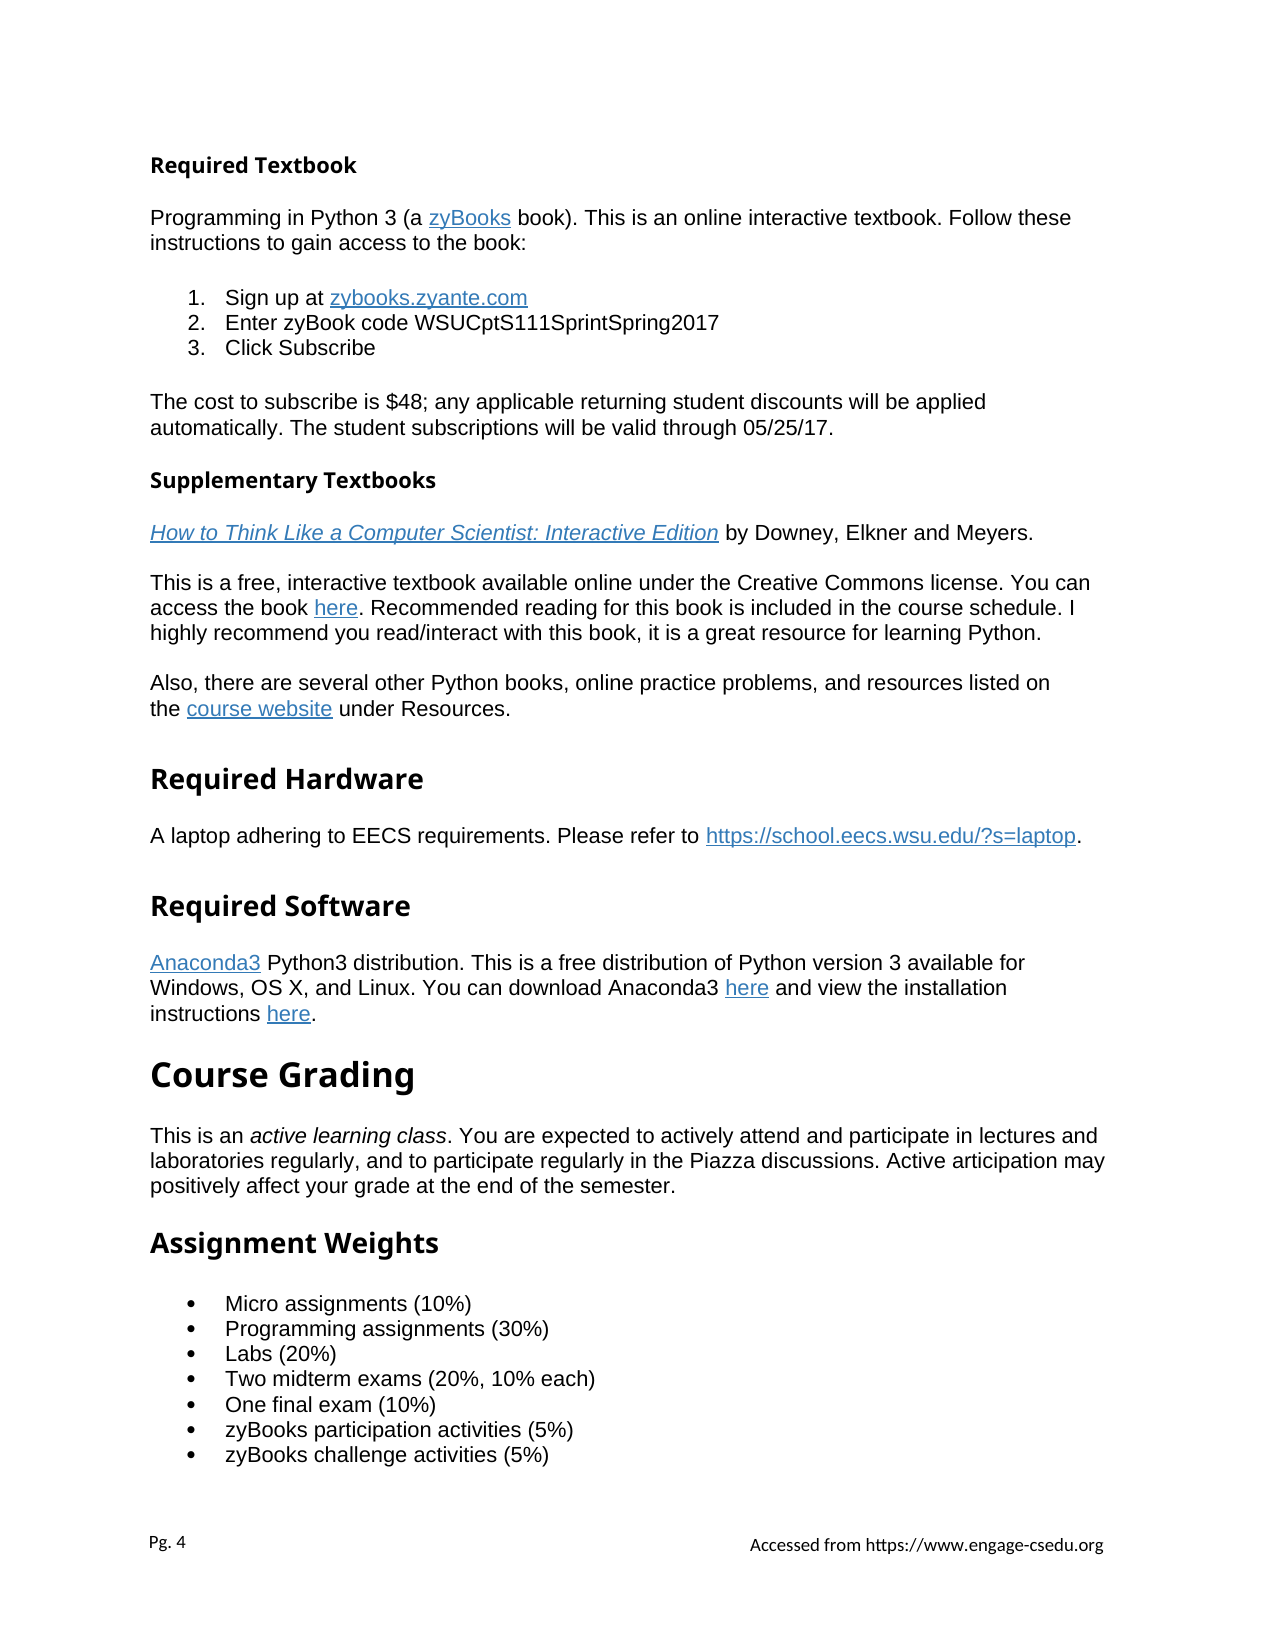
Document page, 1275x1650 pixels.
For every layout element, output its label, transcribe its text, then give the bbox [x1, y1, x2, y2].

text A laptop adhering to EECS requirements. Please refer to https://school.eecs.wsu.edu/?s=laptop. [150, 823, 1125, 848]
list Enter zyBook code WSUCptS111SprintSpring2017 [187, 309, 1125, 335]
list Two midterm exams (20%, 10% each) [187, 1366, 1125, 1391]
text How to Think Like a Computer Scientist: Interactive Edition by Downey, Elkner and Meyers. [150, 519, 1125, 544]
list Micro assignments (10%) [187, 1291, 1125, 1316]
list zyBooks challenge activities (5%) [187, 1442, 1125, 1467]
text Required Hardware [150, 759, 1125, 798]
list One final exam (10%) [187, 1391, 1125, 1417]
list Labs (20%) [187, 1341, 1125, 1366]
text Programming in Python 3 (a zyBooks book). This is an online interactive textbook. Follow these instructions to gain access to the book: [150, 205, 1125, 255]
text Supplementary Textbooks [150, 464, 1125, 494]
text Course Grading [150, 1051, 1125, 1097]
text Anaconda3 Python3 distribution. This is a free distribution of Python version 3 available for Windows, OS X, and Linux. You can download Anaconda3 here and view the installation instructions here. [150, 950, 1125, 1026]
list zyBooks participation activities (5%) [187, 1417, 1125, 1442]
text The cost to subscribe is $48; any applicable returning student discounts will be applied automatically. The student subscriptions will be valid through 05/25/17. [150, 389, 1125, 439]
text Required Software [150, 887, 1125, 925]
text Assignment Weights [150, 1223, 1125, 1261]
text This is a free, interactive textbook available online under the Creative Commons license. You can access the book here. Recommended reading for this book is included in the course schedule. I highly recommend you read/interact with this book, it is a great resource for learning Python. [150, 569, 1125, 645]
list Sign up at zybooks.zyante.com [187, 284, 1125, 309]
list Click Subscribe [187, 335, 1125, 360]
list Programming assignments (30%) [187, 1316, 1125, 1341]
text This is an active learning class. You are expected to actively attend and participate in lectures and laboratories regularly, and to participate regularly in the Piazza discussions. Active articipation may positively affect your grade at the end of the semester. [150, 1122, 1125, 1198]
text Required Textbook [150, 150, 1125, 180]
text Also, there are several other Python books, online practice problems, and resources listed on the course website under Resources. [150, 670, 1125, 721]
